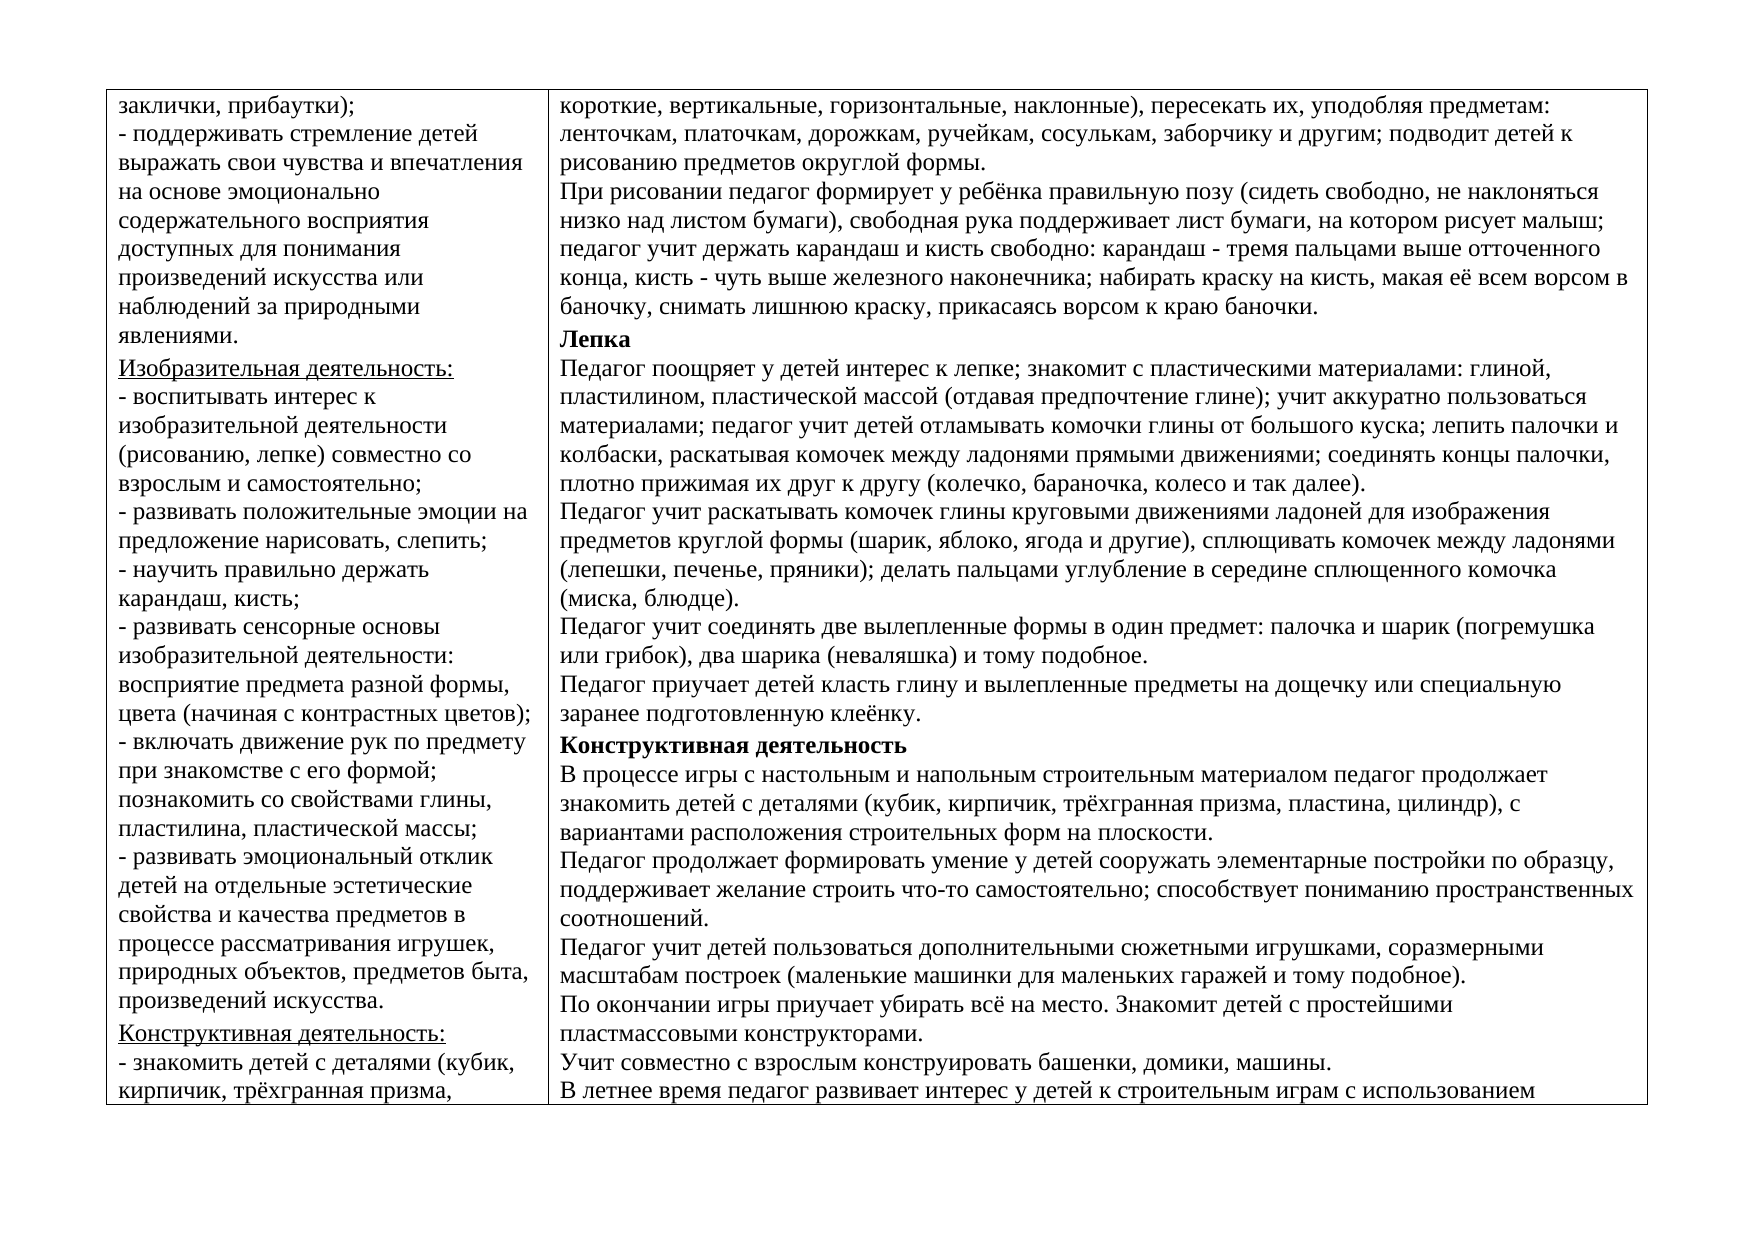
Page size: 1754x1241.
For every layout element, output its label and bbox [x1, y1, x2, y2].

table_cell [549, 90, 1647, 1104]
table_cell [107, 90, 548, 1104]
